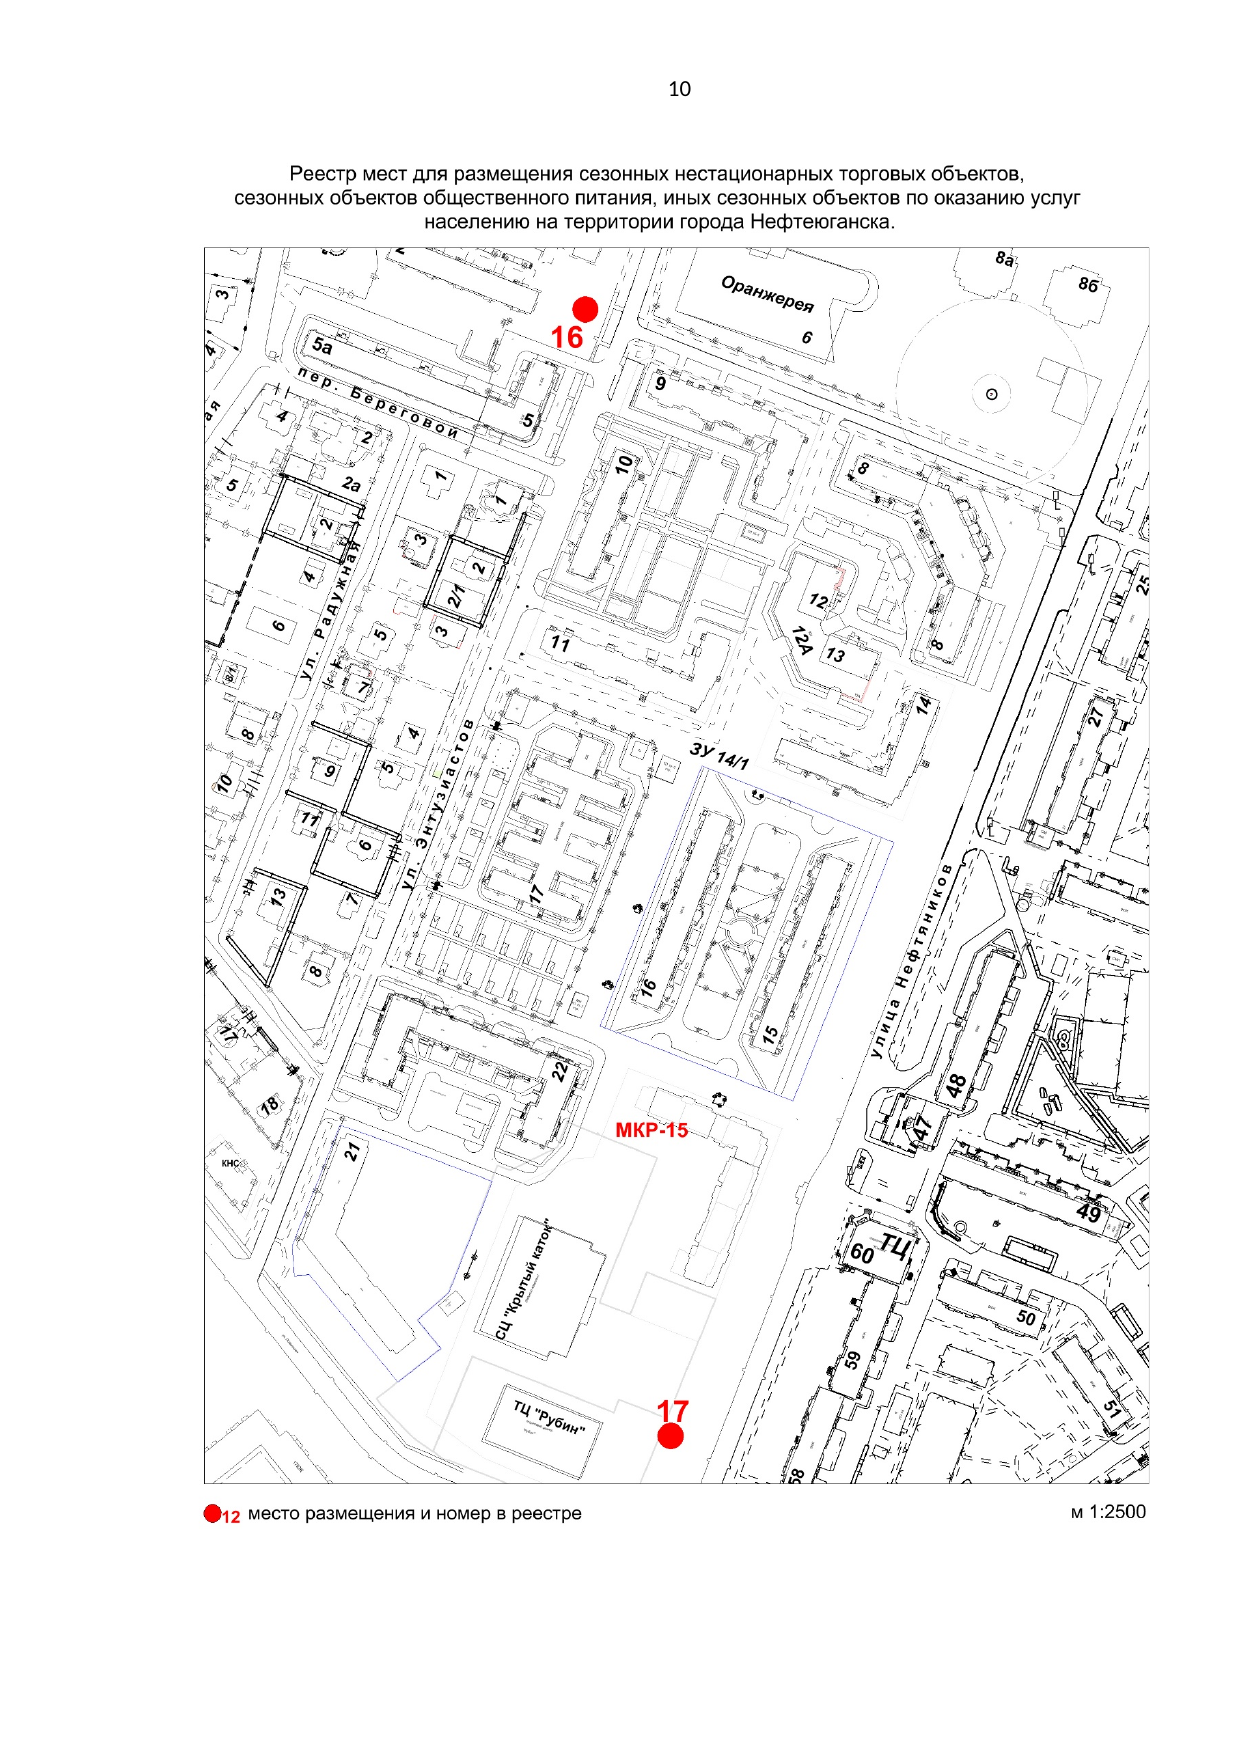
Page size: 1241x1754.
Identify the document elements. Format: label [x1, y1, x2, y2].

picture [177, 130, 1182, 1550]
